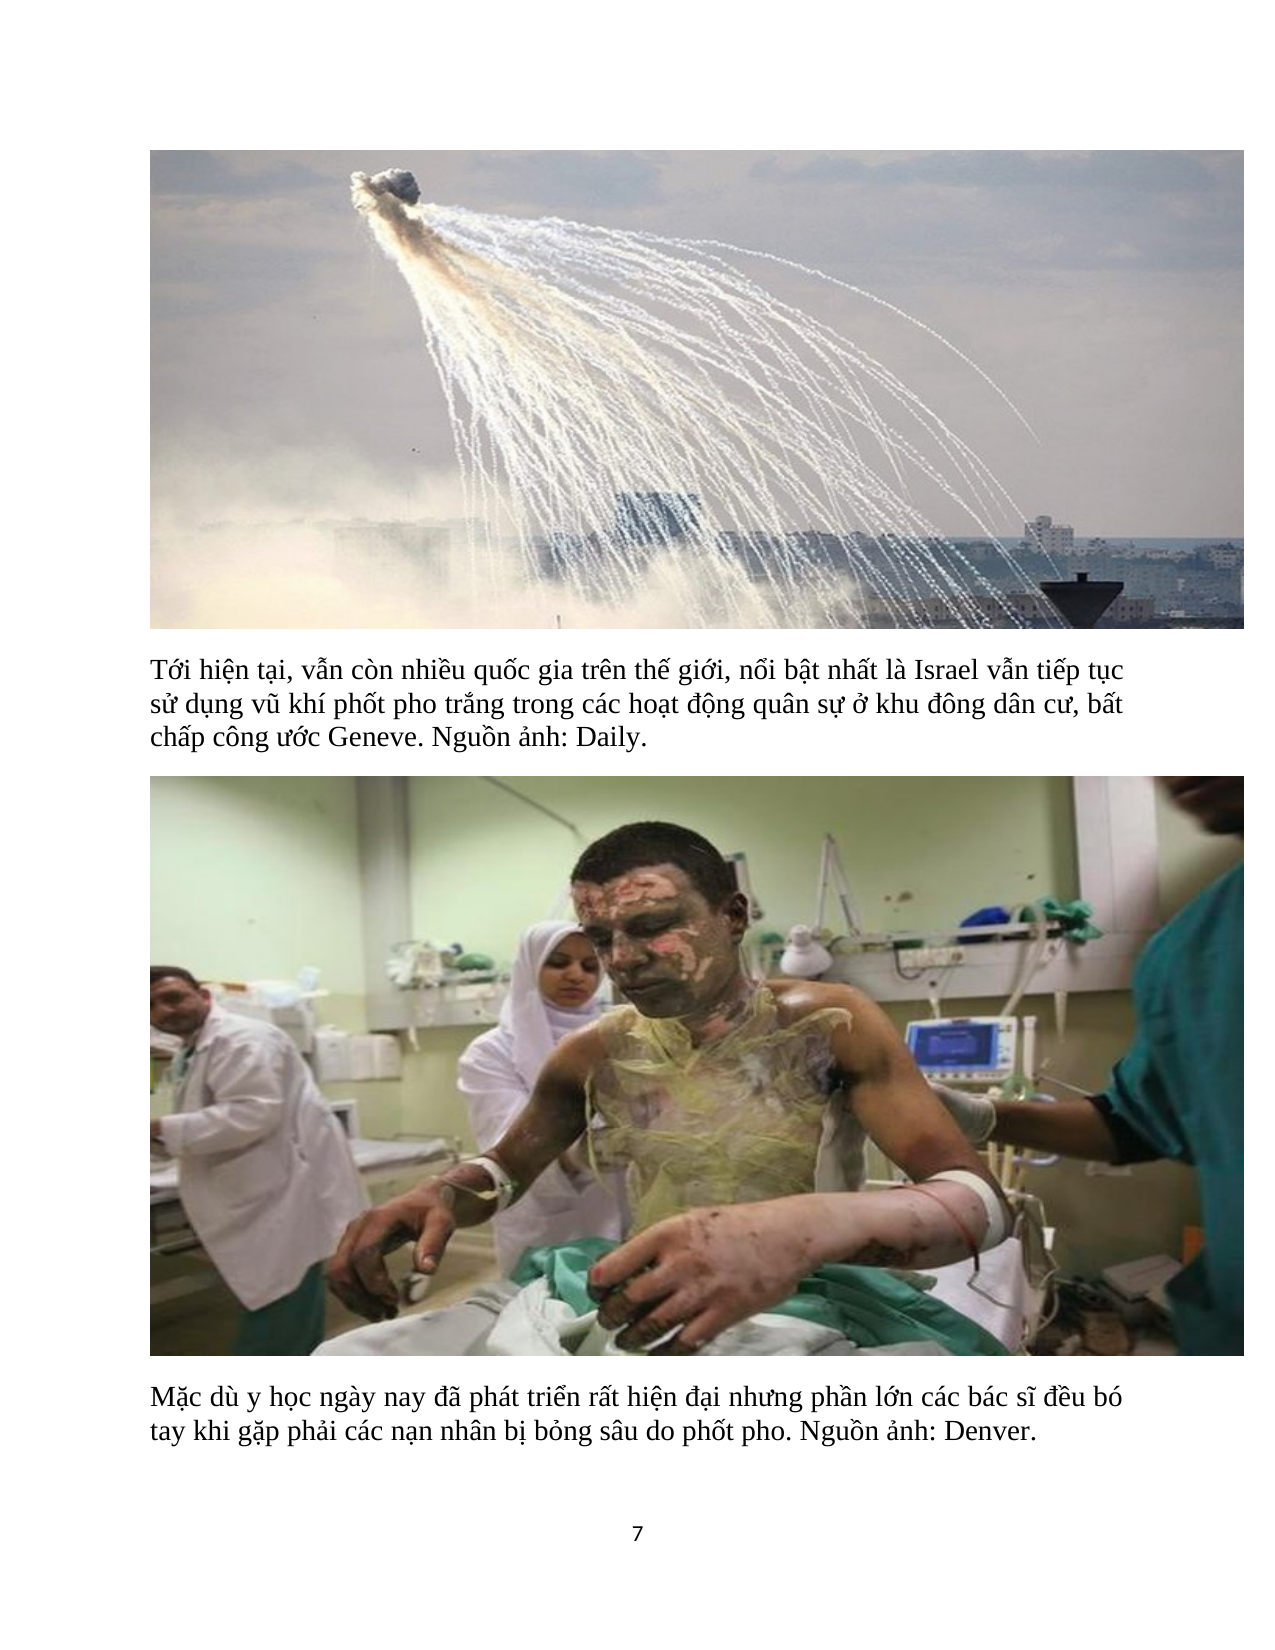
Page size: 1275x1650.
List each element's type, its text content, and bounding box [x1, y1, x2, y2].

text Mặc dù y học ngày nay đã phát triển rất hiện đại nhưng phần lớn các bác sĩ đều bó tay khi gặp phải các nạn nhân bị bỏng sâu do phốt pho. Nguồn ảnh: Denver. [150, 1379, 1125, 1446]
picture [150, 776, 1244, 1356]
picture [150, 150, 1244, 629]
text Tới hiện tại, vẫn còn nhiều quốc gia trên thế giới, nổi bật nhất là Israel vẫn tiếp tục sử dụng vũ khí phốt pho trắng trong các hoạt động quân sự ở khu đông dân cư, bất chấp công ước Geneve. Nguồn ảnh: Daily. [150, 652, 1125, 753]
